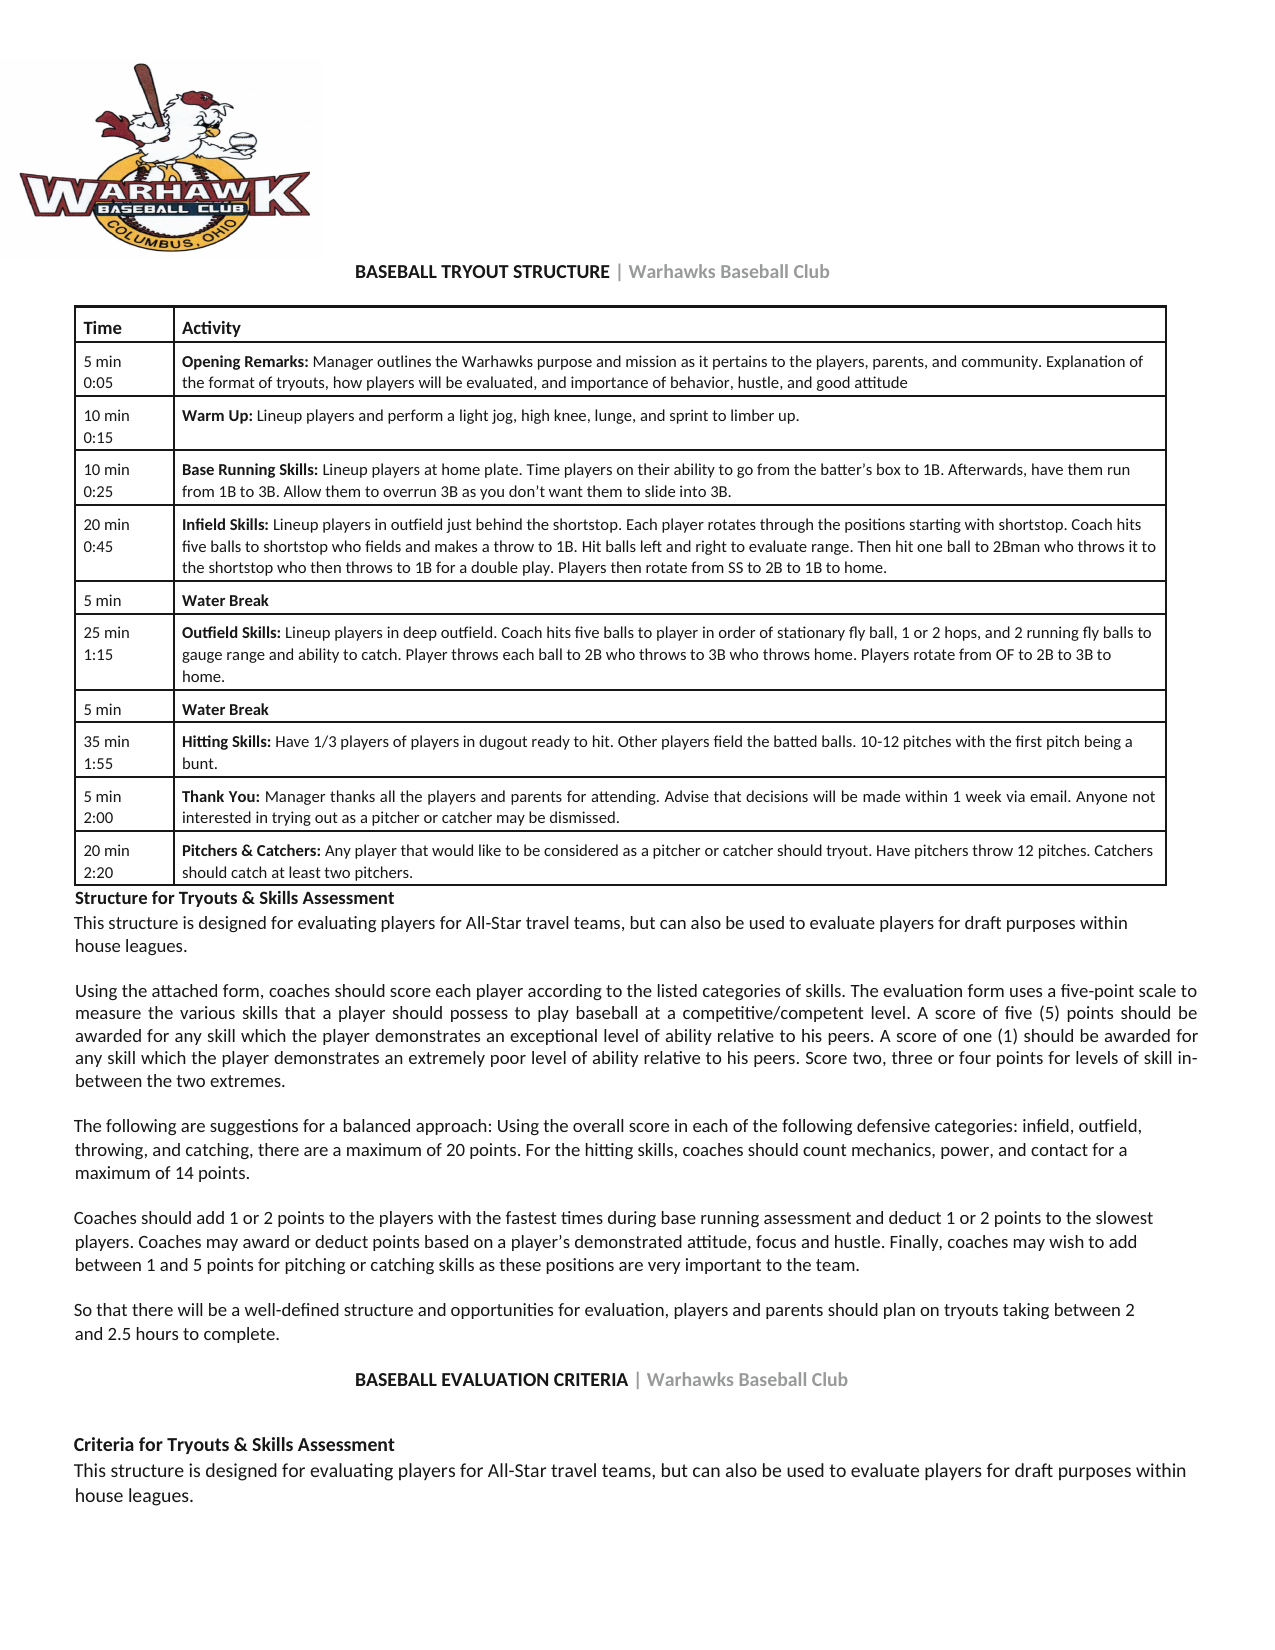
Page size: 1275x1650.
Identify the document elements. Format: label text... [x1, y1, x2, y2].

subtitle BASEBALL EVALUATION CRITERIA | Warhawks Baseball Club [355, 1367, 1200, 1391]
table_cell Pitchers & Catchers: Any player that would like to be considered as a pitcher or catcher should tryout. Have pitchers throw 12 pitches. Catchers should catch at least two pitchers. [175, 832, 1165, 884]
table_cell 35 min 1:55 [76, 723, 173, 776]
table_cell Infield Skills: Lineup players in outfield just behind the shortstop. Each player rotates through the positions starting with shortstop. Coach hits five balls to shortstop who fields and makes a throw to 1B. Hit balls left and right to evaluate range. Then hit one ball to 2Bman who throws it to the shortstop who then throws to 1B for a double play. Players then rotate from SS to 2B to 1B to home. [175, 506, 1165, 580]
text Structure for Tryouts & Skills Assessment [75, 886, 1200, 909]
picture [0, 57, 322, 258]
text Using the attached form, coaches should score each player according to the listed categories of skills. The evaluation form uses a five-point scale to measure the various skills that a player should possess to play baseball at a competitive/competent level. A score of five (5) points should be awarded for any skill which the player demonstrates an exceptional level of ability relative to his peers. A score of one (1) should be awarded for any skill which the player demonstrates an extremely poor level of ability relative to his peers. Score two, three or four points for levels of skill in-between the two extremes. [75, 979, 1200, 1092]
text The following are suggestions for a balanced approach: Using the overall score in each of the following defensive categories: infield, outfield, throwing, and catching, there are a maximum of 20 points. For the hitting skills, coaches should count mechanics, power, and contact for a maximum of 14 points. [73, 1114, 1160, 1184]
table_cell 20 min 0:45 [76, 506, 173, 580]
text Criteria for Tryouts & Skills Assessment [73, 1432, 1200, 1456]
text Coaches should add 1 or 2 points to the players with the fastest times during base running assessment and deduct 1 or 2 points to the slowest players. Coaches may award or deduct points based on a player’s demonstrated attitude, focus and hustle. Finally, coaches may wish to add between 1 and 5 points for pitching or catching skills as these positions are very important to the team. [73, 1206, 1160, 1276]
table_cell Water Break [175, 582, 1165, 612]
table_cell 25 min 1:15 [76, 615, 173, 689]
table_cell Thank You: Manager thanks all the players and parents for attending. Advise that decisions will be made within 1 week via email. Anyone not interested in trying out as a pitcher or catcher may be dismissed. [175, 778, 1165, 830]
table_header Time [76, 308, 173, 341]
subtitle BASEBALL TRYOUT STRUCTURE | Warhawks Baseball Club [355, 259, 1200, 283]
table_cell 5 min 2:00 [76, 778, 173, 830]
table_cell Outfield Skills: Lineup players in deep outfield. Coach hits five balls to player in order of stationary fly ball, 1 or 2 hops, and 2 running fly balls to gauge range and ability to catch. Player throws each ball to 2B who throws to 3B who throws home. Players rotate from OF to 2B to 3B to home. [175, 615, 1165, 689]
text This structure is designed for evaluating players for All-Star travel teams, but can also be used to evaluate players for draft purposes within house leagues. [73, 911, 1160, 957]
table_cell Hitting Skills: Have 1/3 players of players in dugout ready to hit. Other players field the batted balls. 10-12 pitches with the first pitch being a bunt. [175, 723, 1165, 776]
table_cell Warm Up: Lineup players and perform a light jog, high knee, lunge, and sprint to limber up. [175, 397, 1165, 449]
table_cell 20 min 2:20 [76, 832, 173, 884]
table_cell 10 min 0:25 [76, 451, 173, 504]
table_cell 5 min [76, 691, 173, 721]
table_cell 10 min 0:15 [76, 397, 173, 449]
text This structure is designed for evaluating players for All-Star travel teams, but can also be used to evaluate players for draft purposes within house leagues. [73, 1459, 1200, 1508]
table_cell Base Running Skills: Lineup players at home plate. Time players on their ability to go from the batter’s box to 1B. Afterwards, have them run from 1B to 3B. Allow them to overrun 3B as you don’t want them to slide into 3B. [175, 451, 1165, 504]
table_header Activity [175, 308, 1165, 341]
table_cell Water Break [175, 691, 1165, 721]
table_cell 5 min 0:05 [76, 343, 173, 395]
text So that there will be a well-defined structure and opportunities for evaluation, players and parents should plan on tryouts taking between 2 and 2.5 hours to complete. [73, 1298, 1160, 1345]
table_cell 5 min [76, 582, 173, 612]
table_cell Opening Remarks: Manager outlines the Warhawks purpose and mission as it pertains to the players, parents, and community. Explanation of the format of tryouts, how players will be evaluated, and importance of behavior, hustle, and good attitude [175, 343, 1165, 395]
